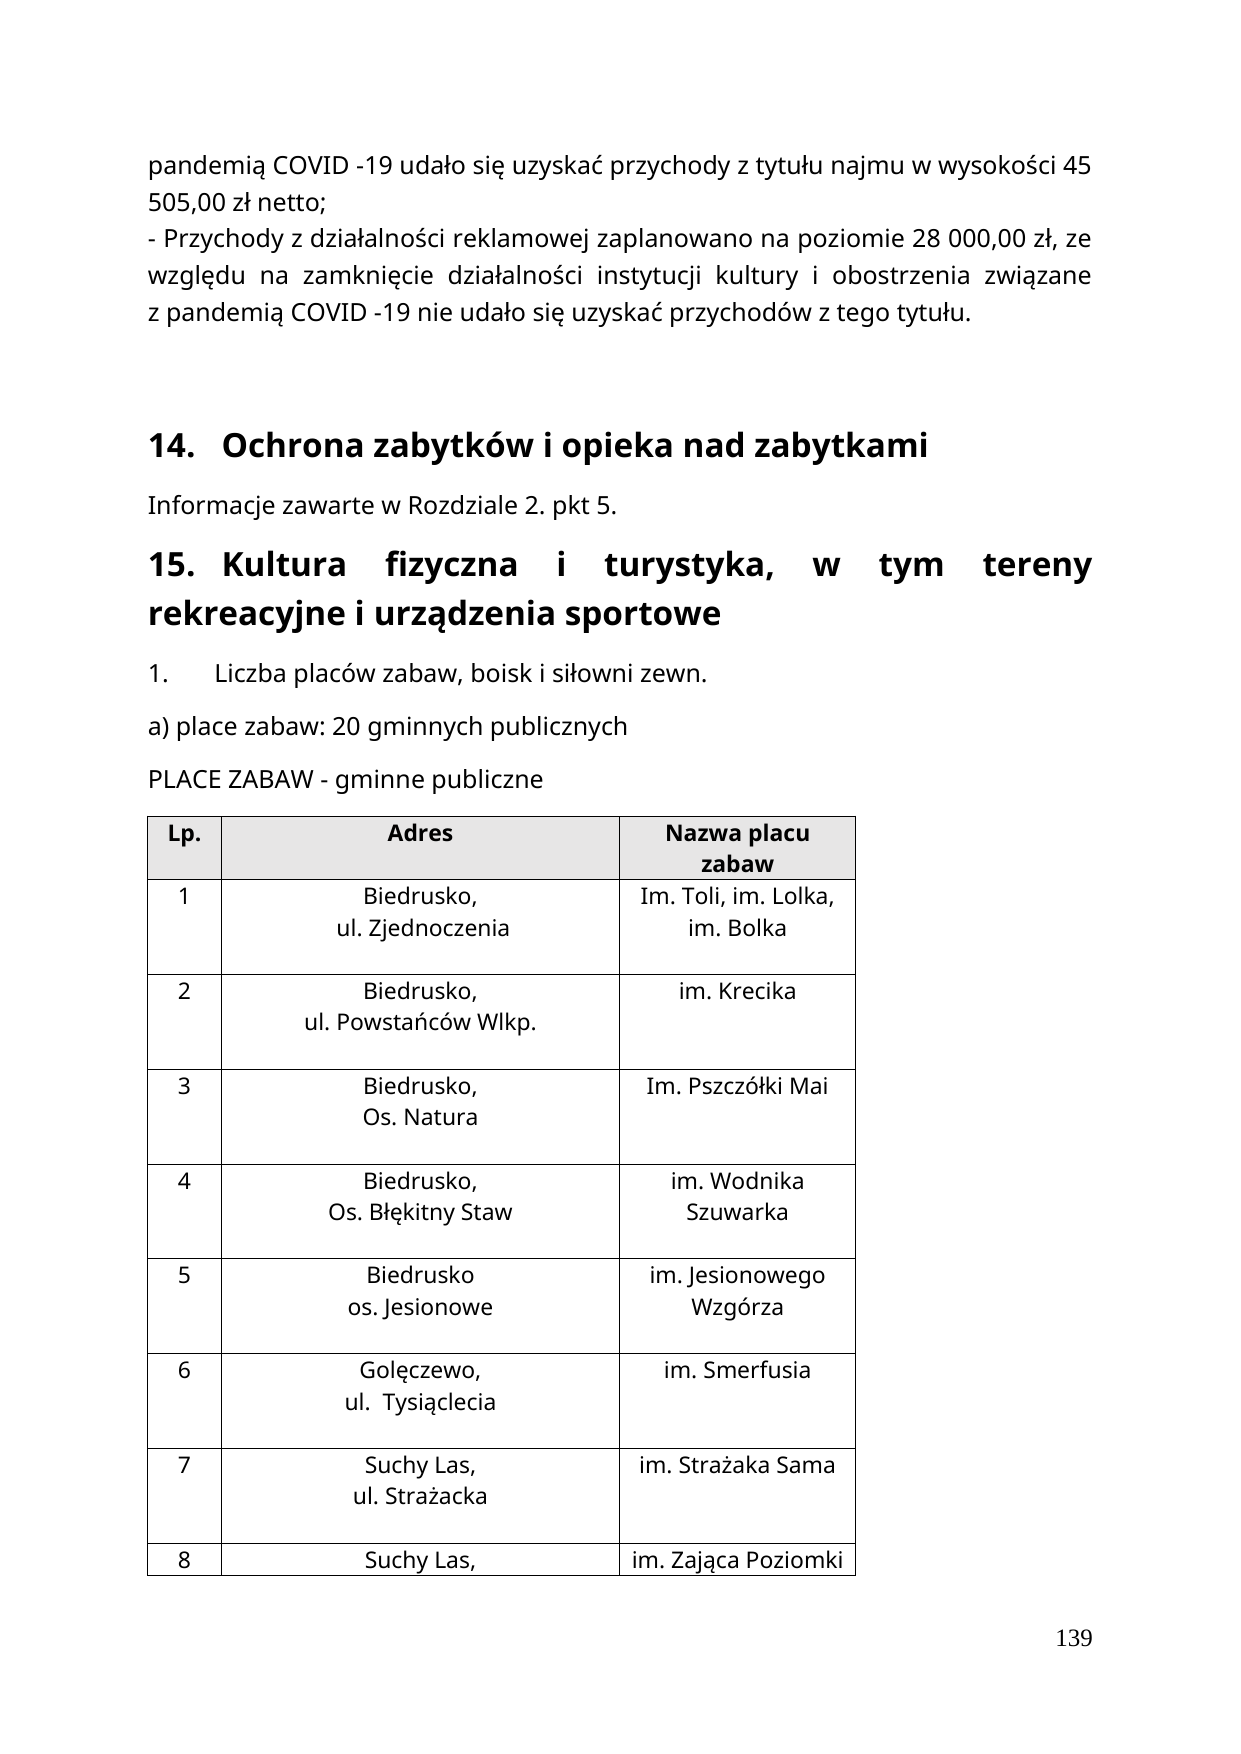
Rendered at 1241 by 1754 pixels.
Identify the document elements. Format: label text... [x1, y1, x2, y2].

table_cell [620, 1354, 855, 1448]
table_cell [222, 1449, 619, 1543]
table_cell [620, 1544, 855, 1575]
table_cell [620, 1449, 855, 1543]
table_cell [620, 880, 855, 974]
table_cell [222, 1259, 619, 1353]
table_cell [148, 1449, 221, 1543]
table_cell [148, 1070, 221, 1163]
text Informacje zawarte w Rozdziale 2. pkt 5. [148, 487, 1093, 521]
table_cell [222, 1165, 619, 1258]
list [148, 148, 1093, 218]
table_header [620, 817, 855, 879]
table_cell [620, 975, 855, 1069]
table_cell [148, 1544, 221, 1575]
text PLACE ZABAW - gminne publiczne [148, 762, 1093, 796]
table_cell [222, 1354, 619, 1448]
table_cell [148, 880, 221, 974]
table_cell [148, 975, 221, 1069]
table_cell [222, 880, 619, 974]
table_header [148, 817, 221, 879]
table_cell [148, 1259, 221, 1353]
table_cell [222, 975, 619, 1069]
text 1. Liczba placów zabaw, boisk i siłowni zewn. [148, 655, 1093, 689]
text a) place zabaw: 20 gminnych publicznych [148, 709, 1093, 743]
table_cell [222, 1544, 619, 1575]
list - Przychody z działalności reklamowej zaplanowano na poziomie 28 000,00 zł, ze względu na zamknięcie działalności instytucji kultury i obostrzenia związane z pandemią COVID -19 nie udało się uzyskać przychodów z tego tytułu. [148, 221, 1093, 329]
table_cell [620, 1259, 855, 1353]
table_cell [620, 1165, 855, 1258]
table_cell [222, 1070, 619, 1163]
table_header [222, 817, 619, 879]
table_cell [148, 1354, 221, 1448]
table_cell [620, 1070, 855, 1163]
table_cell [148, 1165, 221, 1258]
text 14. Ochrona zabytków i opieka nad zabytkami [148, 422, 1093, 467]
text 15. Kultura fizyczna i turystyka, w tym tereny rekreacyjne i urządzenia sportowe [148, 541, 1093, 635]
